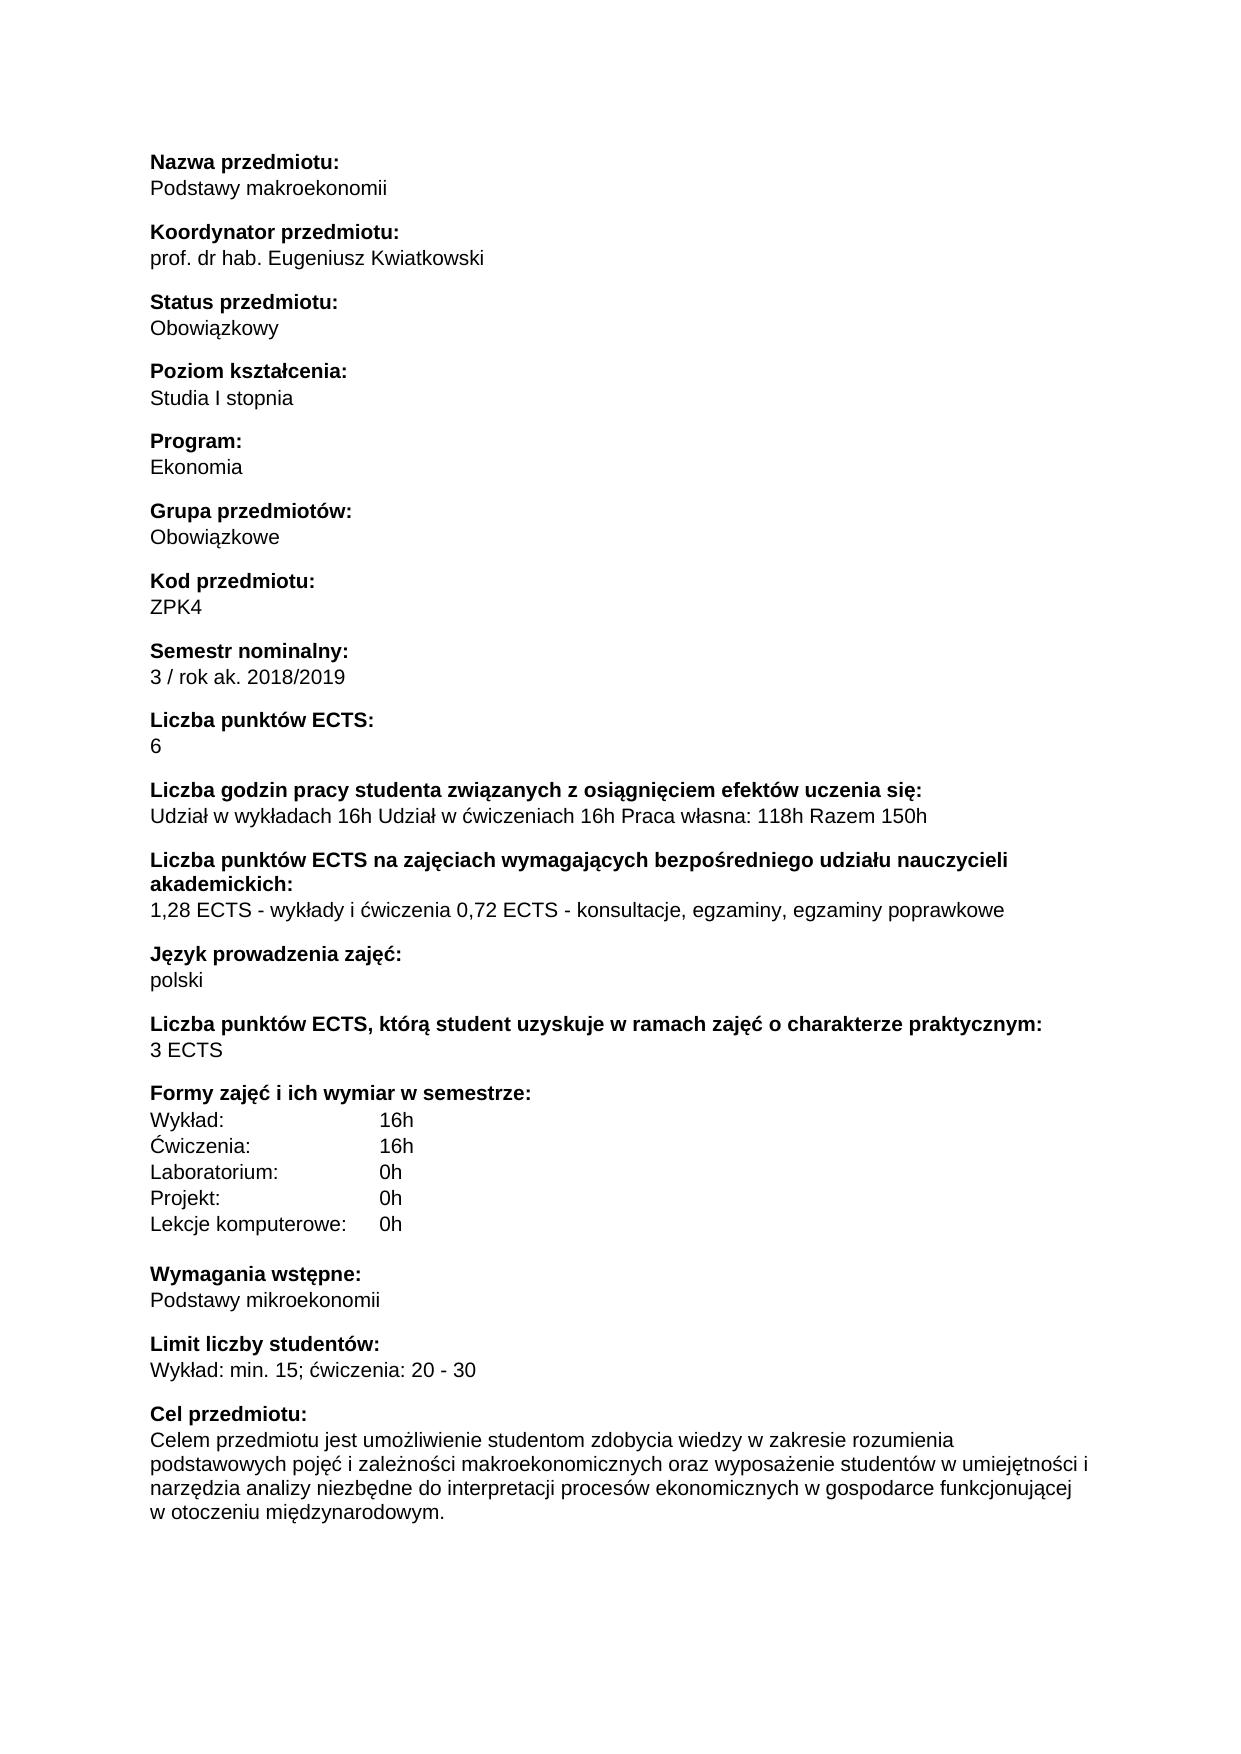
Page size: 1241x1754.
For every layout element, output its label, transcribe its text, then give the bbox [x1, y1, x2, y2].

text Koordynator przedmiotu: [150, 220, 1090, 244]
table_cell Ćwiczenia: [140, 1134, 367, 1158]
text Liczba punktów ECTS na zajęciach wymagających bezpośredniego udziału nauczycieli akademickich: [150, 848, 1090, 896]
text polski [150, 968, 1090, 992]
text Obowiązkowe [150, 525, 1090, 549]
text Liczba punktów ECTS: [150, 708, 1090, 732]
table_cell 0h [369, 1158, 597, 1184]
text 3 ECTS [150, 1037, 1090, 1061]
text Liczba godzin pracy studenta związanych z osiągnięciem efektów uczenia się: [150, 778, 1090, 802]
text Podstawy mikroekonomii [150, 1288, 1090, 1312]
table_cell 0h [369, 1184, 597, 1210]
text Semestr nominalny: [150, 638, 1090, 662]
text Kod przedmiotu: [150, 569, 1090, 593]
table_header 16h [369, 1108, 597, 1132]
text Limit liczby studentów: [150, 1332, 1090, 1356]
text Cel przedmiotu: [150, 1402, 1090, 1426]
text Formy zajęć i ich wymiar w semestrze: [150, 1081, 1090, 1105]
text Nazwa przedmiotu: [150, 150, 1090, 174]
table_cell Laboratorium: [140, 1160, 367, 1184]
text Studia I stopnia [150, 385, 1090, 409]
text 1,28 ECTS - wykłady i ćwiczenia 0,72 ECTS - konsultacje, egzaminy, egzaminy poprawkowe [150, 898, 1090, 922]
text Udział w wykładach 16h Udział w ćwiczeniach 16h Praca własna: 118h Razem 150h [150, 804, 1090, 828]
text Liczba punktów ECTS, którą student uzyskuje w ramach zajęć o charakterze praktycznym: [150, 1011, 1090, 1035]
table_cell Lekcje komputerowe: [140, 1212, 367, 1236]
text Obowiązkowy [150, 316, 1090, 339]
text Język prowadzenia zajęć: [150, 942, 1090, 966]
text Wymagania wstępne: [150, 1262, 1090, 1286]
table_cell Projekt: [140, 1186, 367, 1210]
table_cell 16h [369, 1132, 597, 1158]
text Poziom kształcenia: [150, 359, 1090, 383]
table_header Wykład: [140, 1108, 367, 1132]
text Wykład: min. 15; ćwiczenia: 20 - 30 [150, 1358, 1090, 1382]
table_cell 0h [369, 1210, 597, 1236]
text prof. dr hab. Eugeniusz Kwiatkowski [150, 246, 1090, 270]
text Ekonomia [150, 455, 1090, 479]
text Status przedmiotu: [150, 289, 1090, 313]
text Celem przedmiotu jest umożliwienie studentom zdobycia wiedzy w zakresie rozumienia podstawowych pojęć i zależności makroekonomicznych oraz wyposażenie studentów w umiejętności i narzędzia analizy niezbędne do interpretacji procesów ekonomicznych w gospodarce funkcjonującej w otoczeniu międzynarodowym. [150, 1428, 1090, 1523]
text Program: [150, 429, 1090, 453]
text ZPK4 [150, 595, 1090, 619]
text 6 [150, 734, 1090, 758]
text Grupa przedmiotów: [150, 499, 1090, 523]
text 3 / rok ak. 2018/2019 [150, 664, 1090, 688]
text Podstawy makroekonomii [150, 176, 1090, 200]
